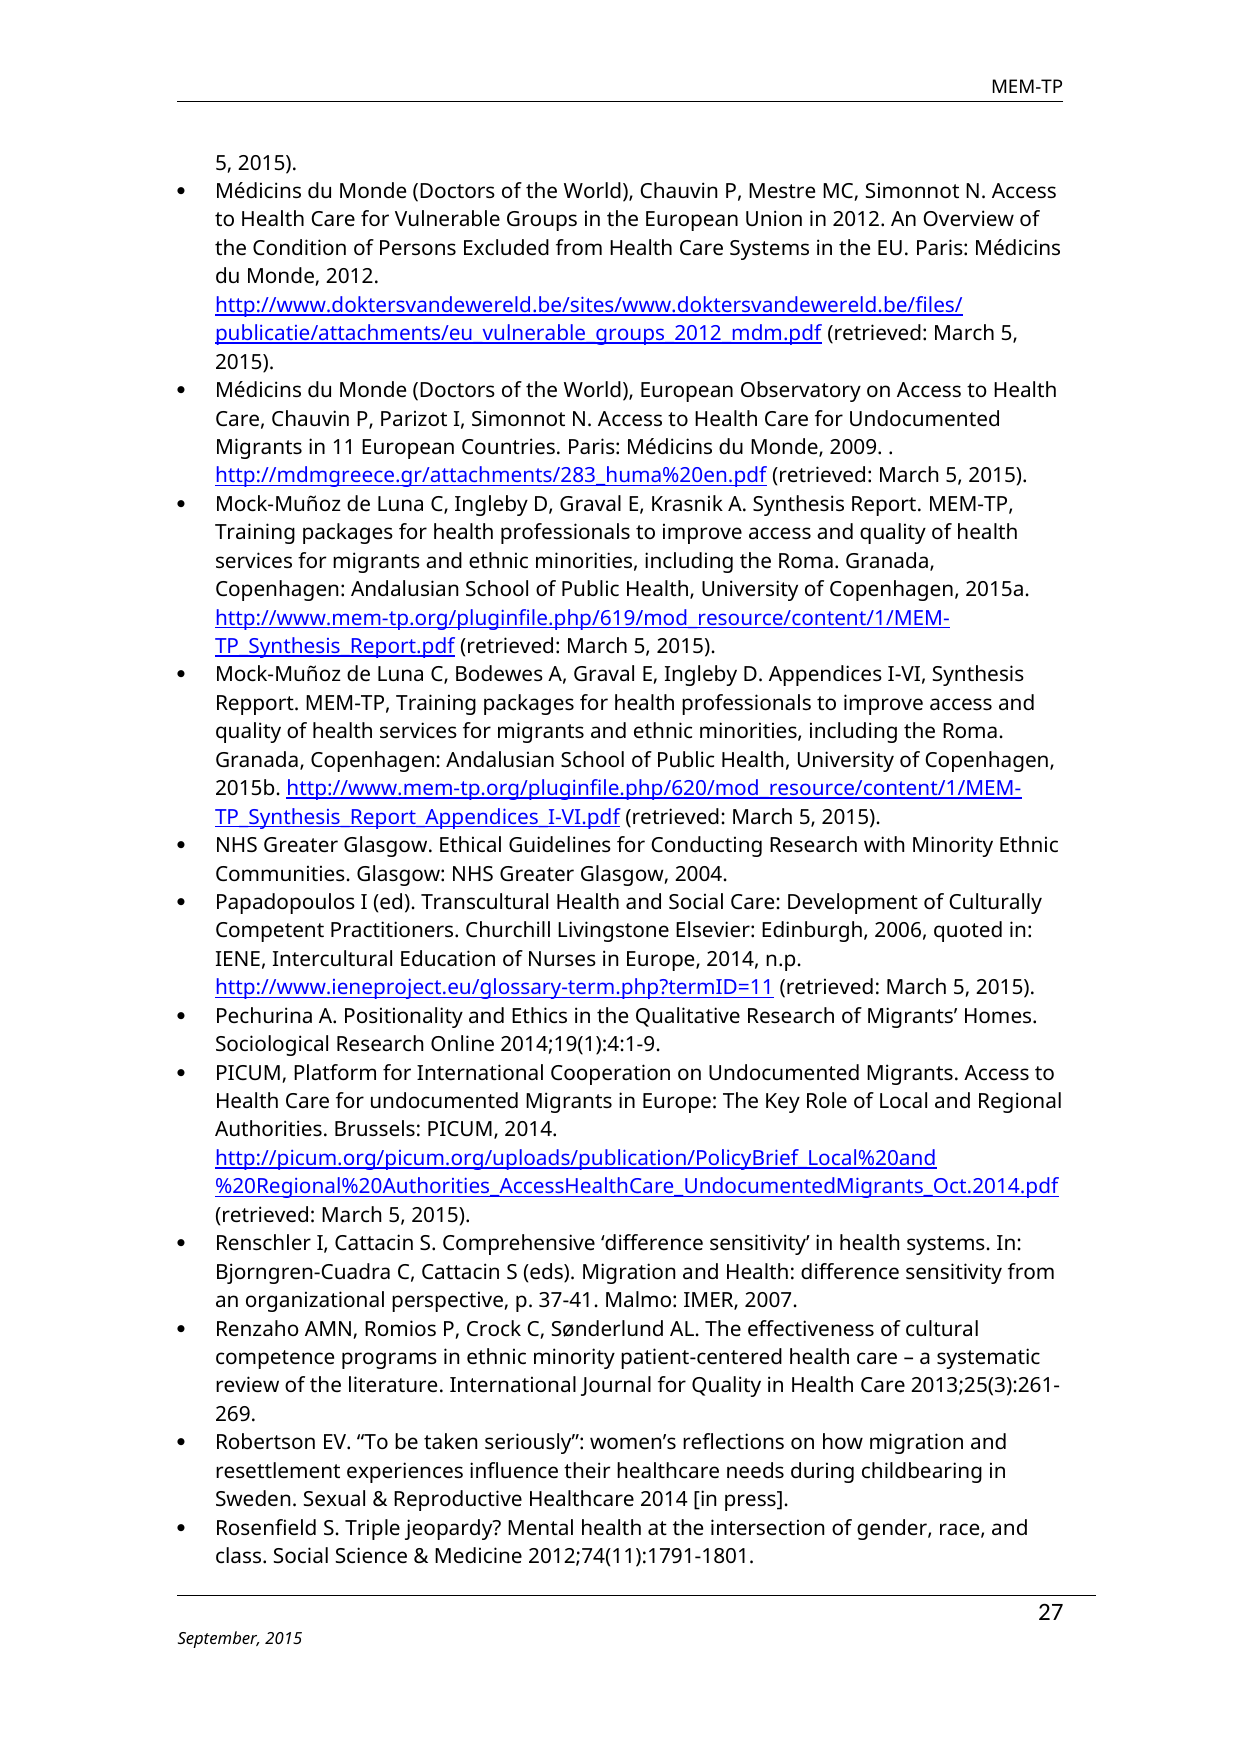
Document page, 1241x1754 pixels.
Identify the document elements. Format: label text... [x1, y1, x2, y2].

list Renzaho AMN, Romios P, Crock C, Sønderlund AL. The effectiveness of cultural competence programs in ethnic minority patient-centered health care – a systematic review of the literature. International Journal for Quality in Health Care 2013;25(3):261-269. [177, 1314, 1063, 1427]
list Pechurina A. Positionality and Ethics in the Qualitative Research of Migrants’ Homes. Sociological Research Online 2014;19(1):4:1-9. [177, 1001, 1063, 1058]
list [177, 148, 1063, 176]
list Renschler I, Cattacin S. Comprehensive ‘difference sensitivity’ in health systems. In: Bjorngren-Cuadra C, Cattacin S (eds). Migration and Health: difference sensitivity from an organizational perspective, p. 37-41. Malmo: IMER, 2007. [177, 1228, 1063, 1314]
list Mock-Muñoz de Luna C, Ingleby D, Graval E, Krasnik A. Synthesis Report. MEM-TP, Training packages for health professionals to improve access and quality of health services for migrants and ethnic minorities, including the Roma. Granada, Copenhagen: Andalusian School of Public Health, University of Copenhagen, 2015a. http://www.mem-tp.org/pluginfile.php/619/mod_resource/content/1/MEM-TP_Synthesis_Report.pdf (retrieved: March 5, 2015). [177, 489, 1063, 659]
list Papadopoulos I (ed). Transcultural Health and Social Care: Development of Culturally Competent Practitioners. Churchill Livingstone Elsevier: Edinburgh, 2006, quoted in: IENE, Intercultural Education of Nurses in Europe, 2014, n.p. http://www.ieneproject.eu/glossary-term.php?termID=11 (retrieved: March 5, 2015). [177, 887, 1063, 1001]
list Médicins du Monde (Doctors of the World), Chauvin P, Mestre MC, Simonnot N. Access to Health Care for Vulnerable Groups in the European Union in 2012. An Overview of the Condition of Persons Excluded from Health Care Systems in the EU. Paris: Médicins du Monde, 2012. http://www.doktersvandewereld.be/sites/www.doktersvandewereld.be/files/publicatie/attachments/eu_vulnerable_groups_2012_mdm.pdf (retrieved: March 5, 2015). [177, 176, 1063, 375]
list Mock-Muñoz de Luna C, Bodewes A, Graval E, Ingleby D. Appendices I-VI, Synthesis Repport. MEM-TP, Training packages for health professionals to improve access and quality of health services for migrants and ethnic minorities, including the Roma. Granada, Copenhagen: Andalusian School of Public Health, University of Copenhagen, 2015b. http://www.mem-tp.org/pluginfile.php/620/mod_resource/content/1/MEM-TP_Synthesis_Report_Appendices_I-VI.pdf (retrieved: March 5, 2015). [177, 659, 1063, 830]
list Rosenfield S. Triple jeopardy? Mental health at the intersection of gender, race, and class. Social Science & Medicine 2012;74(11):1791-1801. [177, 1513, 1063, 1569]
list Robertson EV. “To be taken seriously”: women’s reflections on how migration and resettlement experiences influence their healthcare needs during childbearing in Sweden. Sexual & Reproductive Healthcare 2014 [in press]. [177, 1427, 1063, 1513]
list PICUM, Platform for International Cooperation on Undocumented Migrants. Access to Health Care for undocumented Migrants in Europe: The Key Role of Local and Regional Authorities. Brussels: PICUM, 2014. http://picum.org/picum.org/uploads/publication/PolicyBrief_Local%20and%20Regional%20Authorities_AccessHealthCare_UndocumentedMigrants_Oct.2014.pdf (retrieved: March 5, 2015). [177, 1058, 1063, 1228]
list Médicins du Monde (Doctors of the World), European Observatory on Access to Health Care, Chauvin P, Parizot I, Simonnot N. Access to Health Care for Undocumented Migrants in 11 European Countries. Paris: Médicins du Monde, 2009. . http://mdmgreece.gr/attachments/283_huma%20en.pdf (retrieved: March 5, 2015). [177, 375, 1063, 489]
list NHS Greater Glasgow. Ethical Guidelines for Conducting Research with Minority Ethnic Communities. Glasgow: NHS Greater Glasgow, 2004. [177, 830, 1063, 887]
